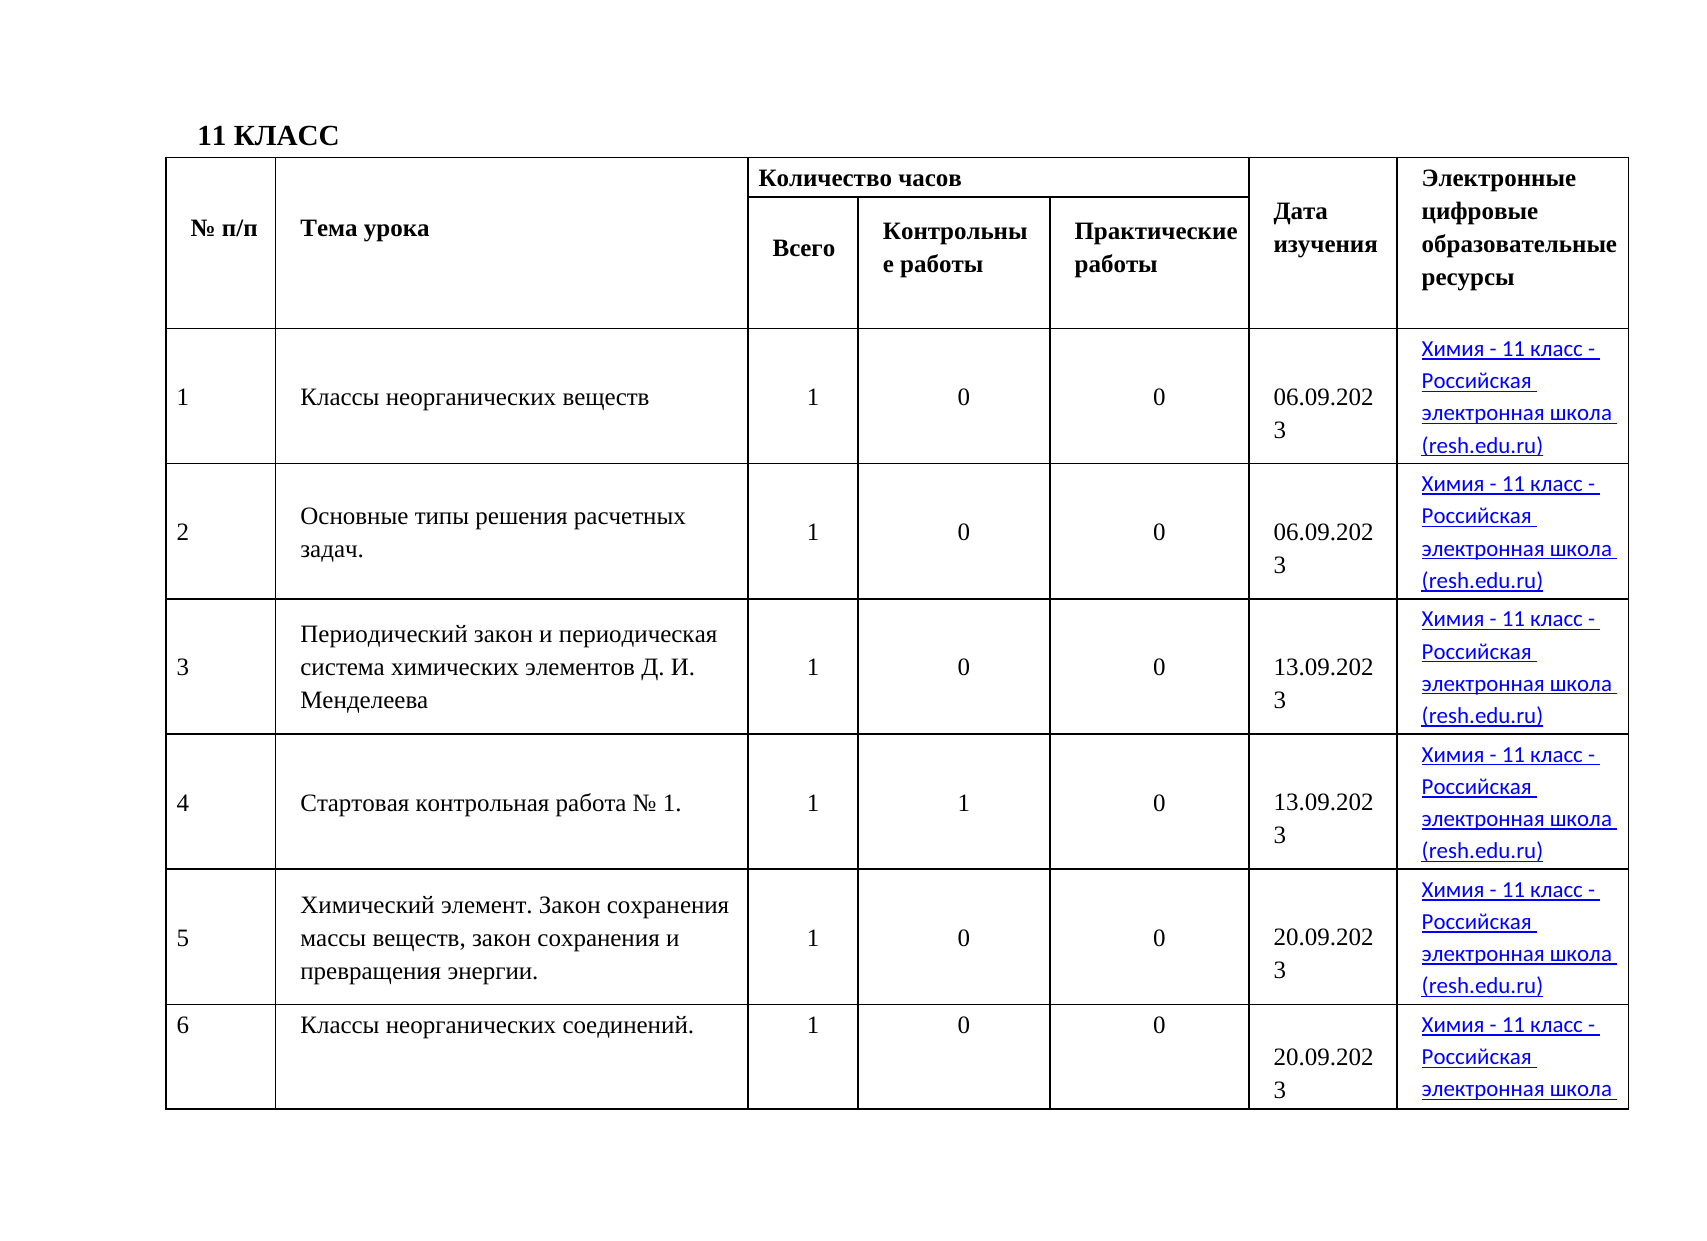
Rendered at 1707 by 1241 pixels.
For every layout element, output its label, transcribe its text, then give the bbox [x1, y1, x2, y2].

table_cell 06.09.2023 [1250, 329, 1396, 463]
table_cell 1 [749, 1005, 857, 1108]
table_cell Контрольные работы [859, 198, 1049, 327]
table_cell Химия - 11 класс - Российская электронная школа (resh.edu.ru) [1398, 329, 1628, 463]
table_cell 5 [167, 870, 275, 1003]
table_cell 0 [859, 1005, 1049, 1108]
text 11 КЛАСС [190, 118, 1618, 152]
table_cell Практические работы [1051, 198, 1248, 327]
table_cell 0 [1051, 870, 1248, 1003]
table_header № п/п [167, 158, 275, 327]
table_cell 0 [1051, 1005, 1248, 1108]
table_cell 0 [859, 600, 1049, 733]
table_cell 06.09.2023 [1250, 464, 1396, 598]
table_cell Периодический закон и периодическая система химических элементов Д. И. Менделеева [276, 600, 747, 733]
table_cell Химия - 11 класс - Российская электронная школа (resh.edu.ru) [1398, 464, 1628, 598]
table_cell 20.09.2023 [1250, 1005, 1396, 1108]
table_cell 1 [749, 464, 857, 598]
table_cell 1 [749, 329, 857, 463]
table_cell 1 [749, 735, 857, 868]
table_header Электронные цифровые образовательные ресурсы [1398, 158, 1628, 327]
table_cell 13.09.2023 [1250, 600, 1396, 733]
table_cell 0 [1051, 735, 1248, 868]
table_cell 1 [749, 600, 857, 733]
table_cell Основные типы решения расчетных задач. [276, 464, 747, 598]
table_cell 1 [167, 329, 275, 463]
table_cell 6 [167, 1005, 275, 1108]
table_cell 13.09.2023 [1250, 735, 1396, 868]
table_cell 0 [1051, 600, 1248, 733]
table_cell 1 [749, 870, 857, 1003]
table_cell 0 [859, 329, 1049, 463]
table_cell 1 [859, 735, 1049, 868]
table_cell 2 [167, 464, 275, 598]
table_cell 0 [859, 870, 1049, 1003]
table_cell 0 [859, 464, 1049, 598]
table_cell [1398, 870, 1628, 1003]
table_cell 0 [1051, 464, 1248, 598]
table_cell Стартовая контрольная работа № 1. [276, 735, 747, 868]
table_cell Классы неорганических веществ [276, 329, 747, 463]
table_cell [276, 1005, 747, 1108]
table_header Тема урока [276, 158, 747, 327]
table_cell Всего [749, 198, 857, 327]
table_header Дата изучения [1250, 158, 1396, 327]
table_cell 20.09.2023 [1250, 870, 1396, 1003]
table_cell 3 [167, 600, 275, 733]
table_cell 4 [167, 735, 275, 868]
table_header Количество часов [749, 158, 1248, 196]
table_cell Химия - 11 класс - Российская электронная школа (resh.edu.ru) [1398, 600, 1628, 733]
table_cell Химический элемент. Закон сохранения массы веществ, закон сохранения и превращения энергии. [276, 870, 747, 1003]
table_cell 0 [1051, 329, 1248, 463]
table_cell Химия - 11 класс - Российская электронная школа (resh.edu.ru) [1398, 735, 1628, 868]
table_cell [1398, 1005, 1628, 1108]
